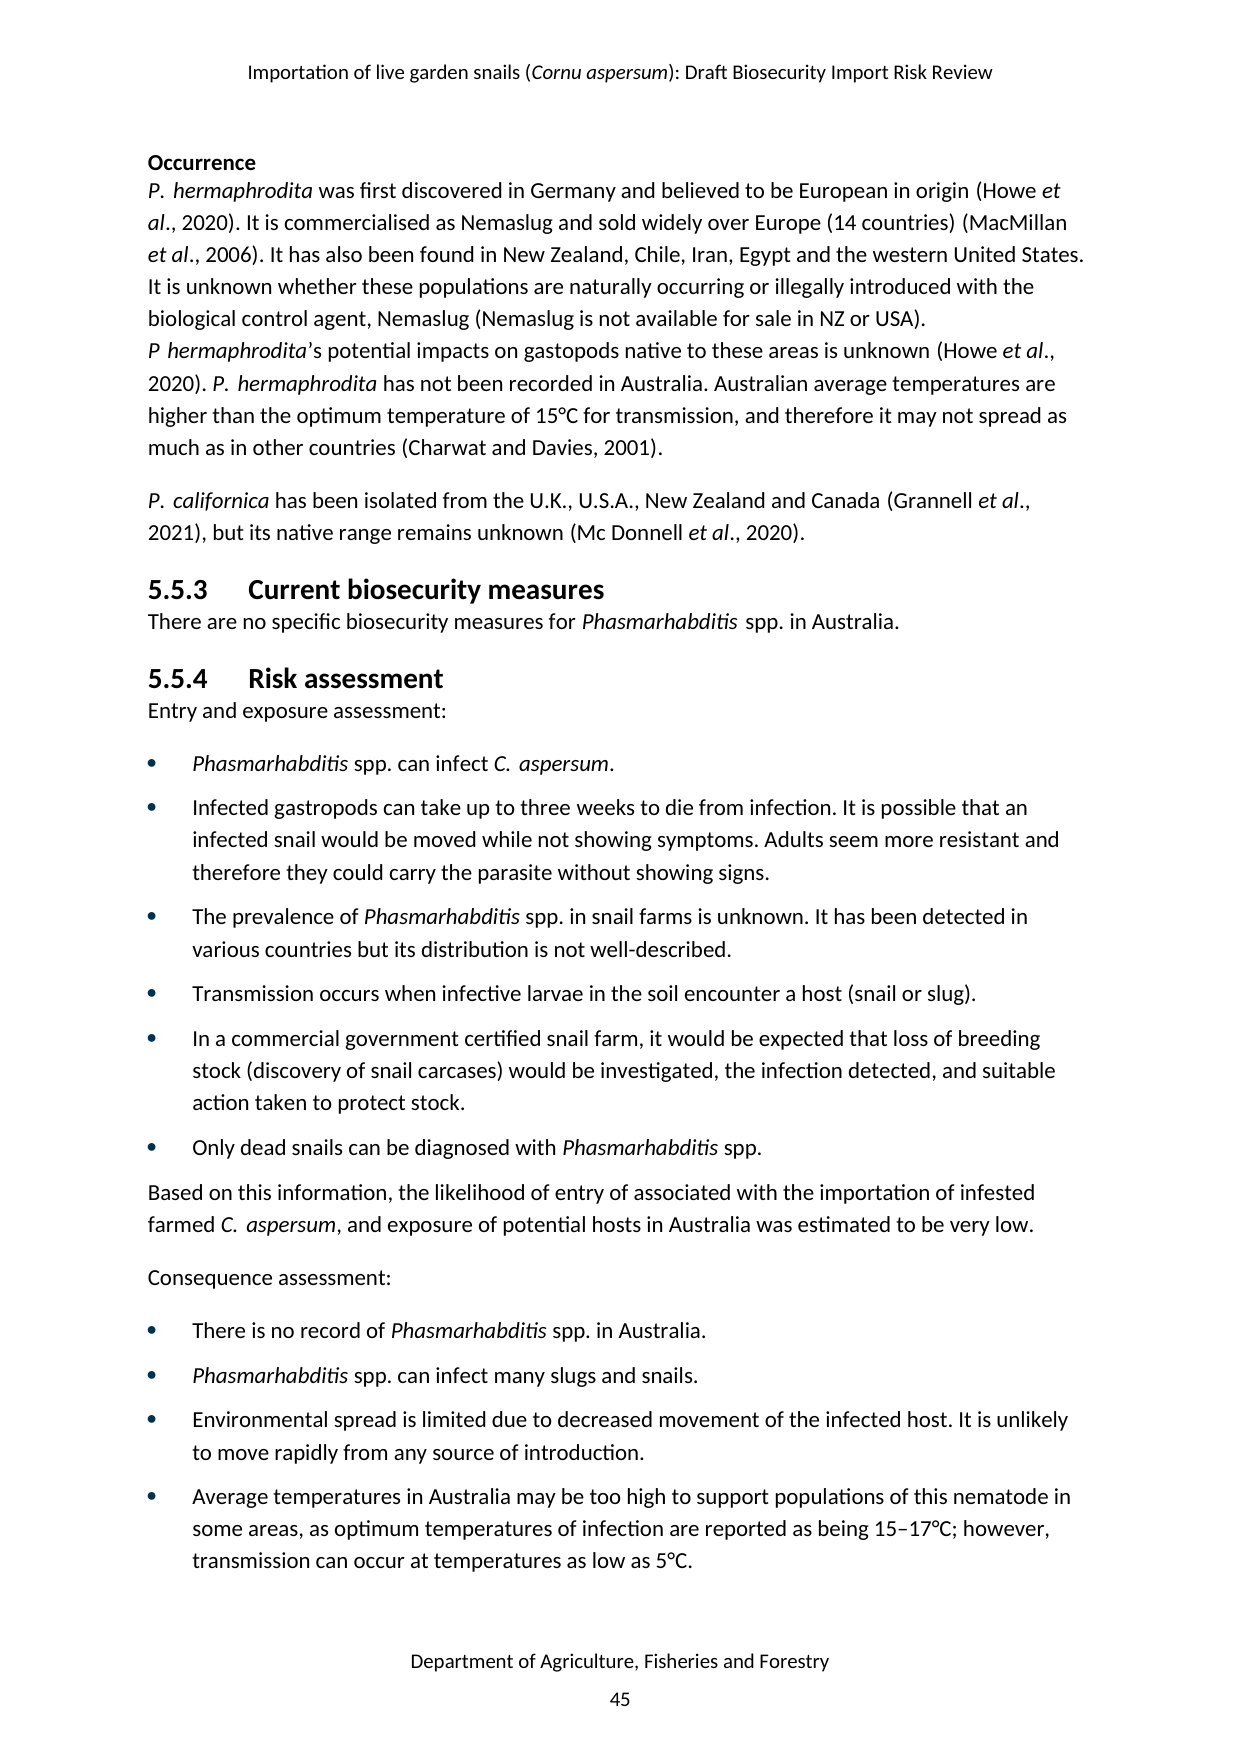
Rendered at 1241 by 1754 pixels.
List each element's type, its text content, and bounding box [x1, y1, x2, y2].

text Based on this information, the likelihood of entry of associated with the importation of infested farmed C. aspersum, and exposure of potential hosts in Australia was estimated to be very low. [148, 1178, 1092, 1238]
list Phasmarhabditis spp. can infect C. aspersum. [148, 749, 1092, 777]
list There is no record of Phasmarhabditis spp. in Australia. [148, 1316, 1092, 1344]
list Average temperatures in Australia may be too high to support populations of this nematode in some areas, as optimum temperatures of infection are reported as being 15–17°C; however, transmission can occur at temperatures as low as 5°C. [148, 1482, 1092, 1575]
list In a commercial government certified snail farm, it would be expected that loss of breeding stock (discovery of snail carcases) would be investigated, the infection detected, and suitable action taken to protect stock. [148, 1024, 1092, 1116]
text Entry and exposure assessment: [148, 696, 1092, 724]
text P. hermaphrodita was first discovered in Germany and believed to be European in origin (Howe et al., 2020). It is commercialised as Nemaslug and sold widely over Europe (14 countries) (MacMillan et al., 2006). It has also been found in New Zealand, Chile, Iran, Egypt and the western United States. It is unknown whether these populations are naturally occurring or illegally introduced with the biological control agent, Nemaslug (Nemaslug is not available for sale in NZ or USA). P hermaphrodita’s potential impacts on gastopods native to these areas is unknown (Howe et al., 2020). P. hermaphrodita has not been recorded in Australia. Australian average temperatures are higher than the optimum temperature of 15°C for transmission, and therefore it may not spread as much as in other countries (Charwat and Davies, 2001). [148, 176, 1092, 461]
text Consequence assessment: [148, 1263, 1092, 1291]
text There are no specific biosecurity measures for Phasmarhabditis spp. in Australia. [148, 607, 1092, 635]
list Infected gastropods can take up to three weeks to die from infection. It is possible that an infected snail would be moved while not showing symptoms. Adults seem more resistant and therefore they could carry the parasite without showing signs. [148, 793, 1092, 886]
subtitle Current biosecurity measures [148, 571, 1092, 607]
list The prevalence of Phasmarhabditis spp. in snail farms is unknown. It has been detected in various countries but its distribution is not well-described. [148, 902, 1092, 963]
list Transmission occurs when infective larvae in the soil encounter a host (snail or slug). [148, 979, 1092, 1007]
list Environmental spread is limited due to decreased movement of the infected host. It is unlikely to move rapidly from any source of introduction. [148, 1405, 1092, 1466]
list Phasmarhabditis spp. can infect many slugs and snails. [148, 1361, 1092, 1389]
list Only dead snails can be diagnosed with Phasmarhabditis spp. [148, 1133, 1092, 1161]
subtitle Occurrence [148, 148, 1092, 176]
text P. californica has been isolated from the U.K., U.S.A., New Zealand and Canada (Grannell et al., 2021), but its native range remains unknown (Mc Donnell et al., 2020). [148, 486, 1092, 546]
subtitle Risk assessment [148, 660, 1092, 696]
